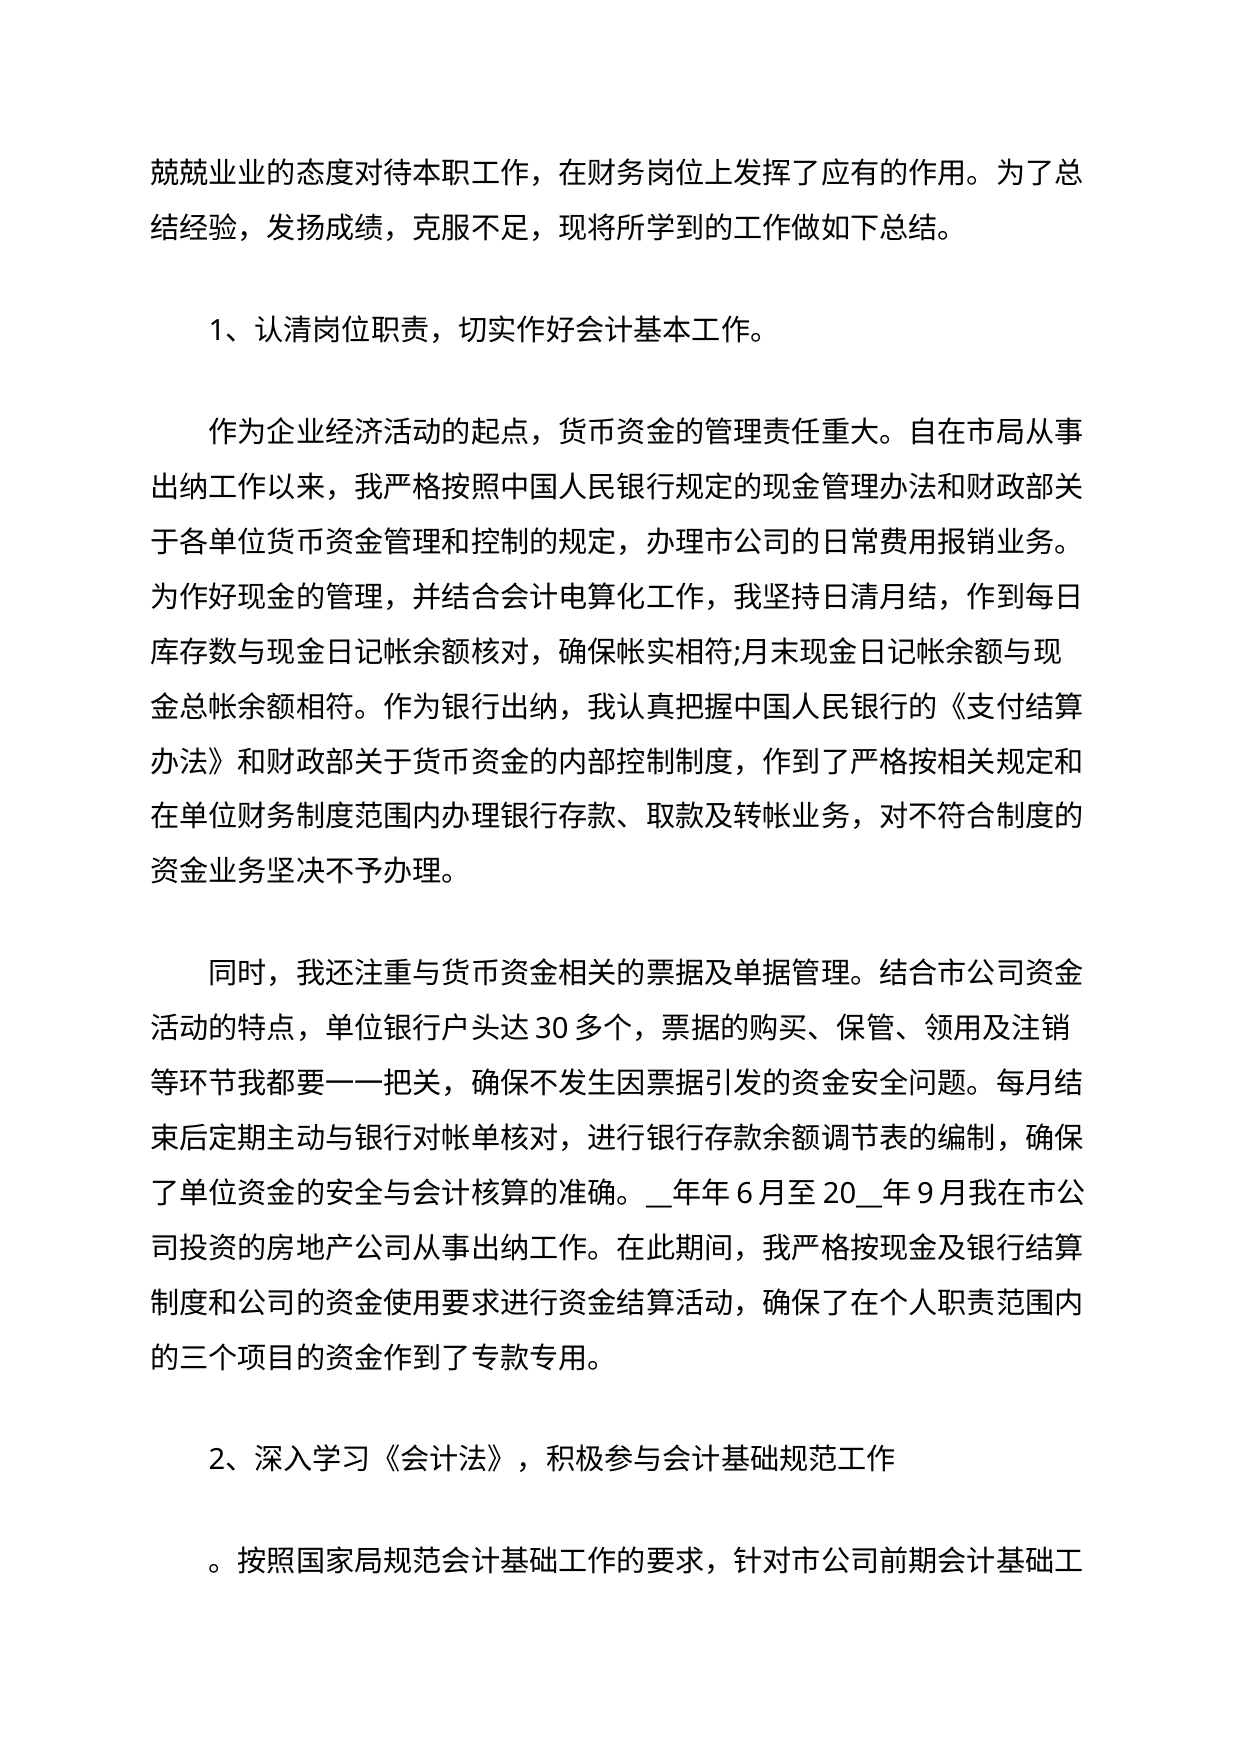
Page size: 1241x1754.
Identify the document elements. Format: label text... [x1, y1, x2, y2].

text 1、认清岗位职责，切实作好会计基本工作。 [150, 307, 1090, 349]
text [150, 150, 1090, 247]
text 同时，我还注重与货币资金相关的票据及单据管理。结合市公司资金活动的特点，单位银行户头达30多个，票据的购买、保管、领用及注销等环节我都要一一把关，确保不发生因票据引发的资金安全问题。每月结束后定期主动与银行对帐单核对，进行银行存款余额调节表的编制，确保了单位资金的安全与会计核算的准确。__年年6月至20__年9月我在市公司投资的房地产公司从事出纳工作。在此期间，我严格按现金及银行结算制度和公司的资金使用要求进行资金结算活动，确保了在个人职责范围内的三个项目的资金作到了专款专用。 [150, 950, 1090, 1376]
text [150, 1538, 1090, 1580]
text 作为企业经济活动的起点，货币资金的管理责任重大。自在市局从事出纳工作以来，我严格按照中国人民银行规定的现金管理办法和财政部关于各单位货币资金管理和控制的规定，办理市公司的日常费用报销业务。为作好现金的管理，并结合会计电算化工作，我坚持日清月结，作到每日库存数与现金日记帐余额核对，确保帐实相符;月末现金日记帐余额与现金总帐余额相符。作为银行出纳，我认真把握中国人民银行的《支付结算办法》和财政部关于货币资金的内部控制制度，作到了严格按相关规定和在单位财务制度范围内办理银行存款、取款及转帐业务，对不符合制度的资金业务坚决不予办理。 [150, 409, 1090, 890]
text 2、深入学习《会计法》，积极参与会计基础规范工作 [150, 1436, 1090, 1478]
